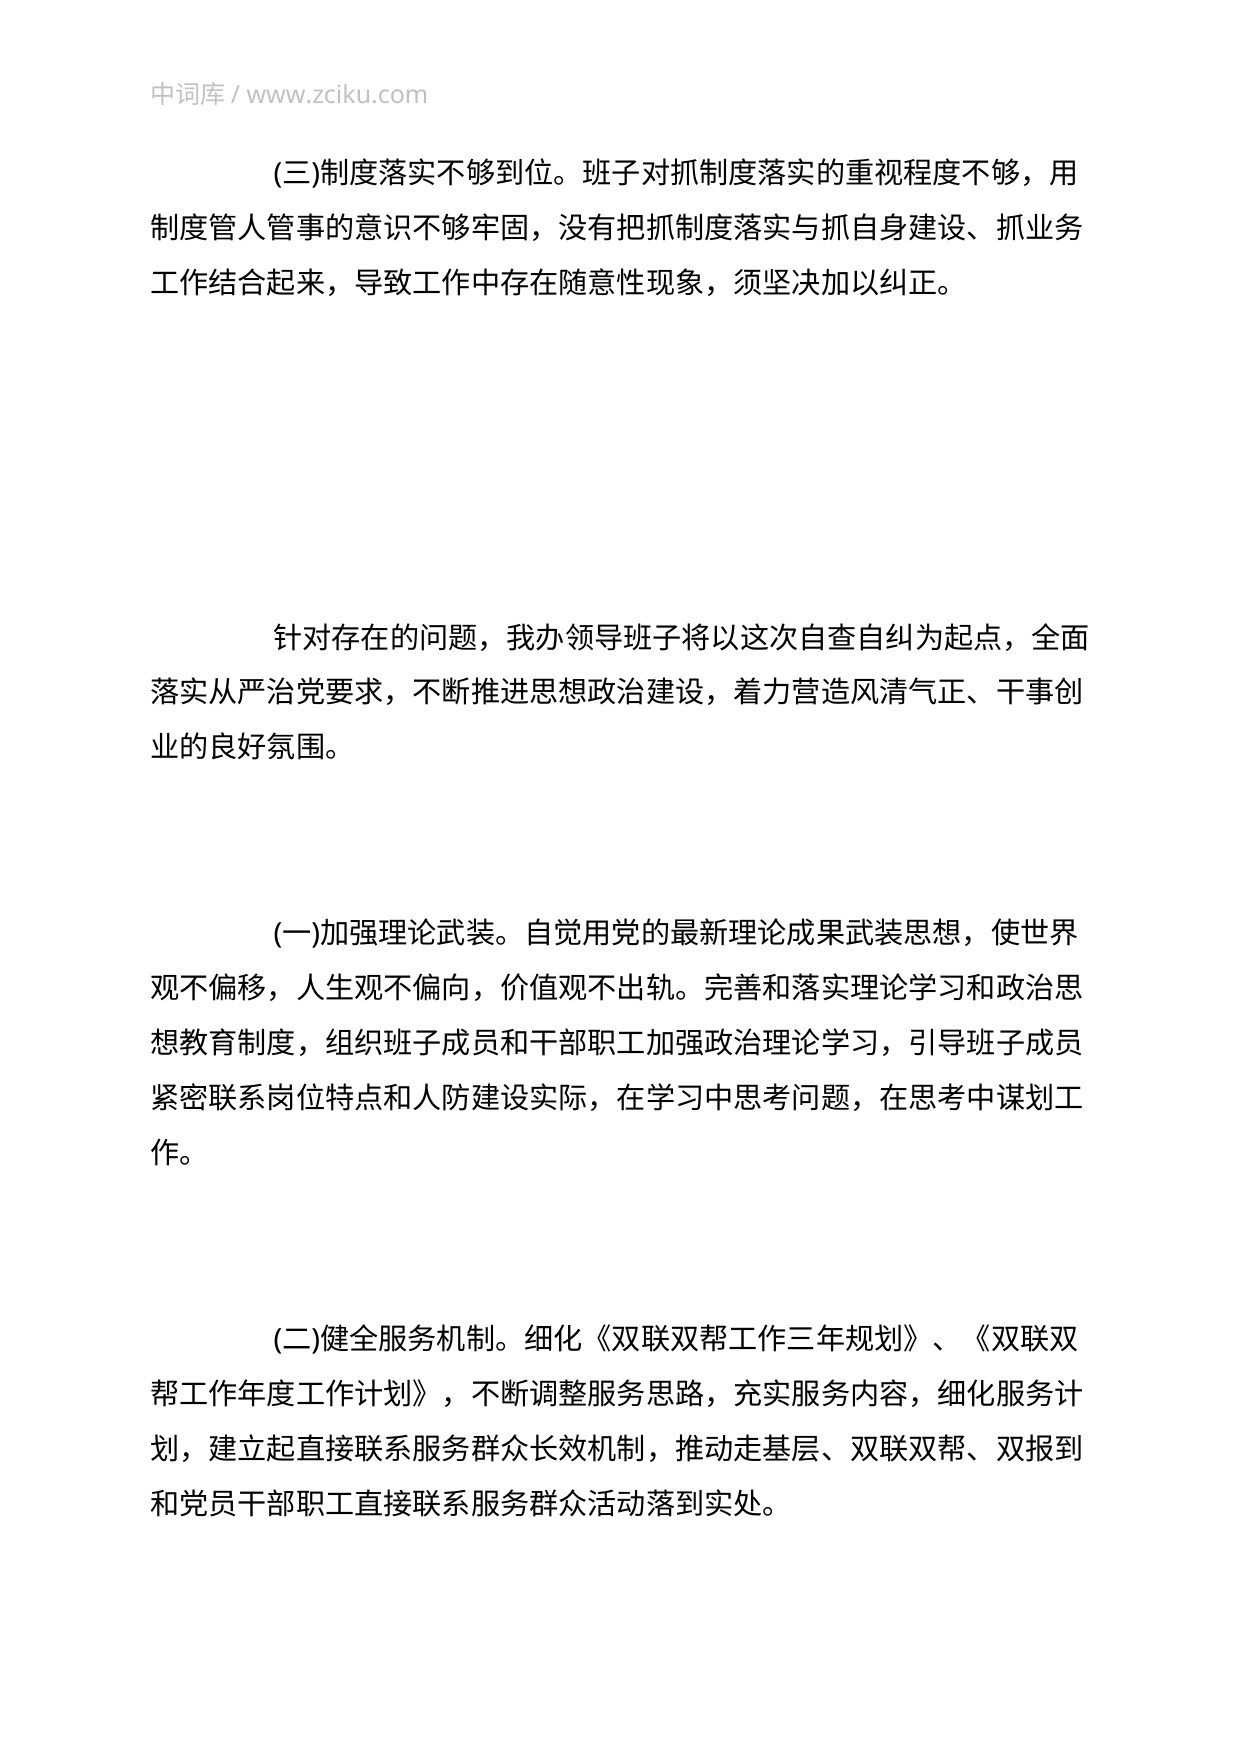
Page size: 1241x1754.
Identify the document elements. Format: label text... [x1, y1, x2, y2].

text (二)健全服务机制。细化《双联双帮工作三年规划》、《双联双帮工作年度工作计划》，不断调整服务思路，充实服务内容，细化服务计划，建立起直接联系服务群众长效机制，推动走基层、双联双帮、双报到和党员干部职工直接联系服务群众活动落到实处。 [150, 1316, 1090, 1523]
text (一)加强理论武装。自觉用党的最新理论成果武装思想，使世界观不偏移，人生观不偏向，价值观不出轨。完善和落实理论学习和政治思想教育制度，组织班子成员和干部职工加强政治理论学习，引导班子成员紧密联系岗位特点和人防建设实际，在学习中思考问题，在思考中谋划工作。 [150, 910, 1090, 1172]
text (三)制度落实不够到位。班子对抓制度落实的重视程度不够，用制度管人管事的意识不够牢固，没有把抓制度落实与抓自身建设、抓业务工作结合起来，导致工作中存在随意性现象，须坚决加以纠正。 [150, 150, 1090, 302]
text 针对存在的问题，我办领导班子将以这次自查自纠为起点，全面落实从严治党要求，不断推进思想政治建设，着力营造风清气正、干事创业的良好氛围。 [150, 614, 1090, 766]
